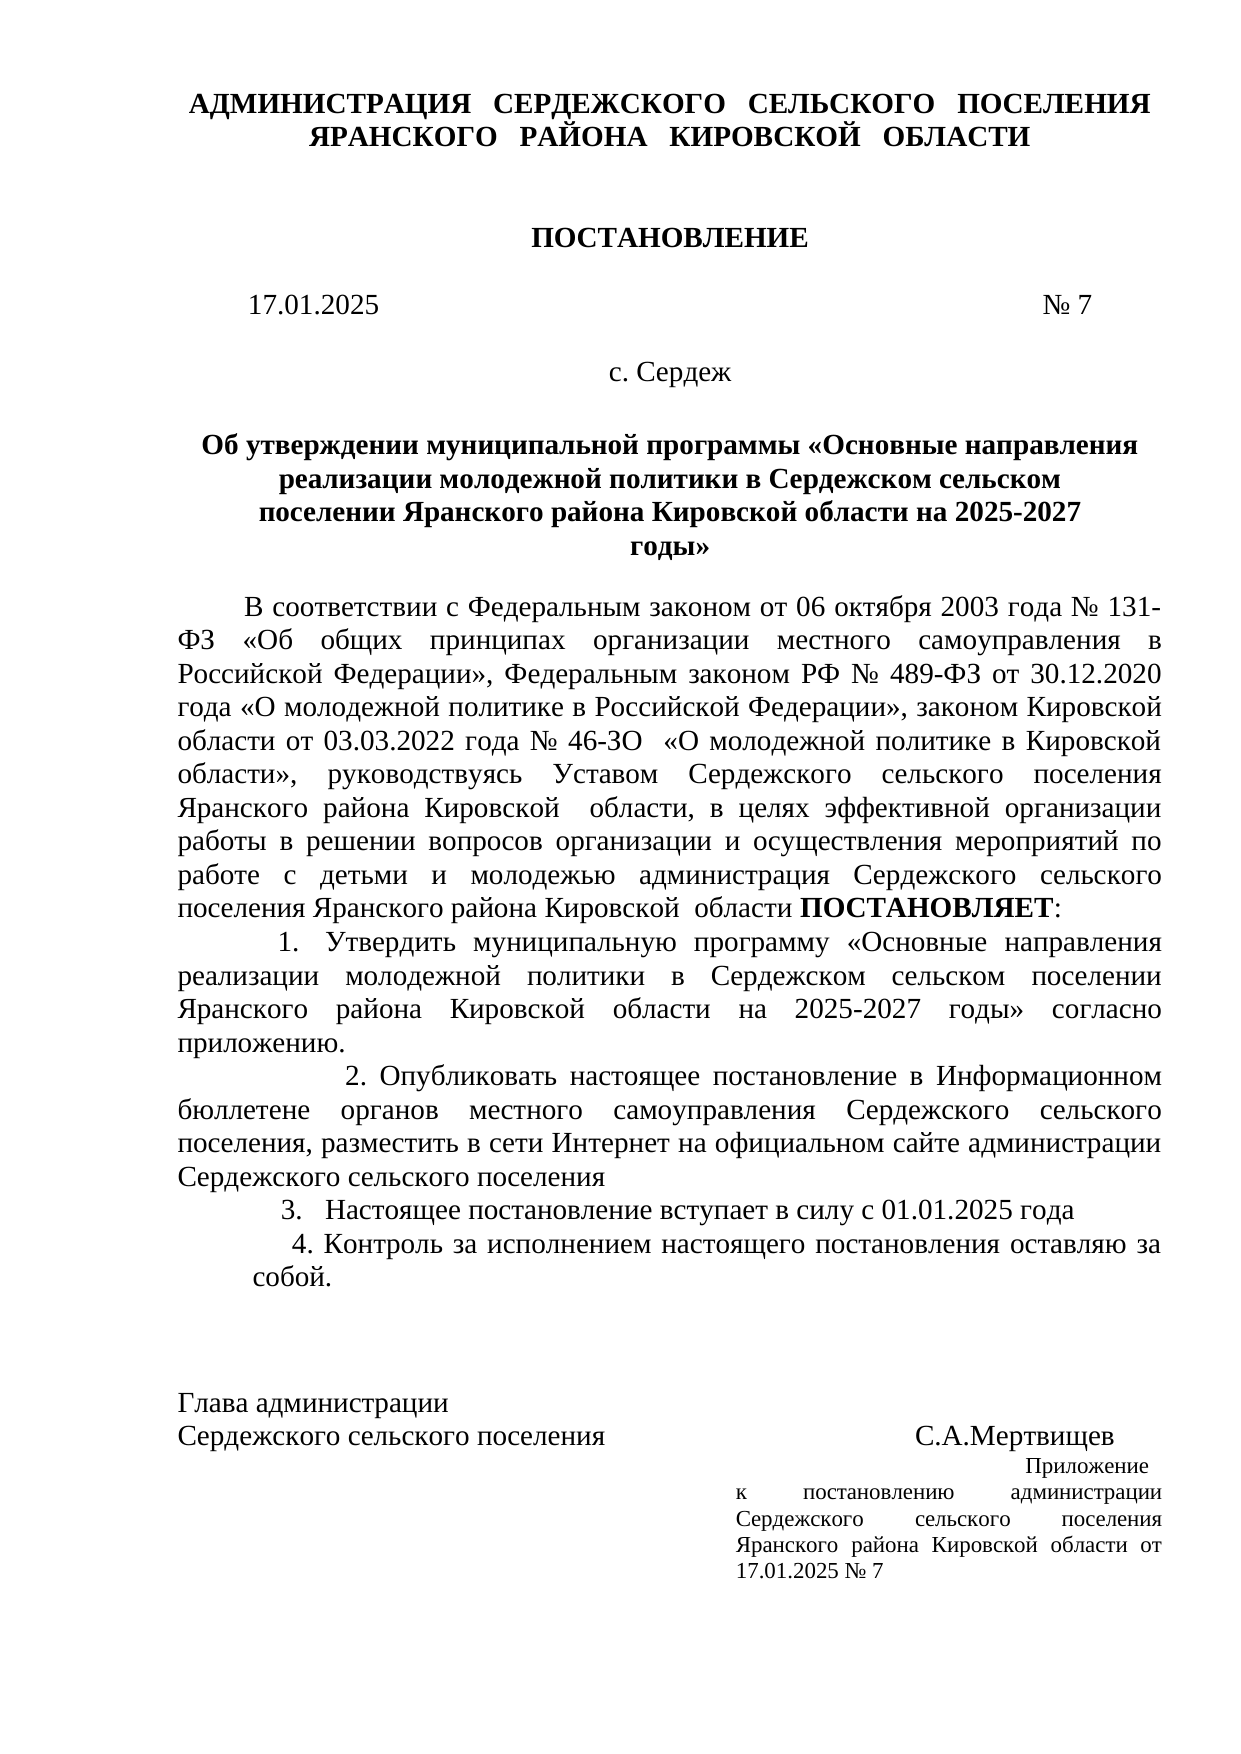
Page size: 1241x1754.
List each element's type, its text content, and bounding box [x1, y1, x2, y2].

text ЯРАНСКОГО РАЙОНА КИРОВСКОЙ ОБЛАСТИ [177, 119, 1162, 153]
text Приложение к постановлению администрации Сердежского сельского поселения Яранского района Кировской области от 17.01.2025 № 7 [736, 1452, 1162, 1584]
text АДМИНИСТРАЦИЯ СЕРДЕЖСКОГО СЕЛЬСКОГО ПОСЕЛЕНИЯ [177, 86, 1162, 119]
text Глава администрации [177, 1385, 1162, 1418]
text ПОСТАНОВЛЕНИЕ [177, 220, 1162, 253]
list Настоящее постановление вступает в силу с 01.01.2025 года 4. Контроль за исполнением настоящего постановления оставляю за собой. [252, 1192, 1162, 1293]
text 17.01.2025 № 7 [177, 287, 1162, 321]
text Сердежского сельского поселения С.А.Мертвищев [177, 1418, 1162, 1452]
list Утвердить муниципальную программу «Основные направления реализации молодежной политики в Сердежском сельском поселении Яранского района Кировской области на 2025-2027 годы» согласно приложению. [177, 924, 1162, 1058]
text с. Сердеж [177, 354, 1162, 388]
text Об утверждении муниципальной программы «Основные направления реализации молодежной политики в Сердежском сельском поселении Яранского района Кировской области на 2025-2027 годы» [177, 427, 1162, 562]
text В соответствии с Федеральным законом от 06 октября 2003 года № 131-ФЗ «Об общих принципах организации местного самоуправления в Российской Федерации», Федеральным законом РФ № 489-ФЗ от 30.12.2020 года «О молодежной политике в Российской Федерации», законом Кировской области от 03.03.2022 года № 46-ЗО «О молодежной политике в Кировской области», руководствуясь Уставом Сердежского сельского поселения Яранского района Кировской области, в целях эффективной организации работы в решении вопросов организации и осуществления мероприятий по работе с детьми и молодежью администрация Сердежского сельского поселения Яранского района Кировской области ПОСТАНОВЛЯЕТ: [177, 589, 1162, 924]
text 2. Опубликовать настоящее постановление в Информационном бюллетене органов местного самоуправления Сердежского сельского поселения, разместить в сети Интернет на официальном сайте администрации Сердежского сельского поселения [177, 1058, 1162, 1192]
